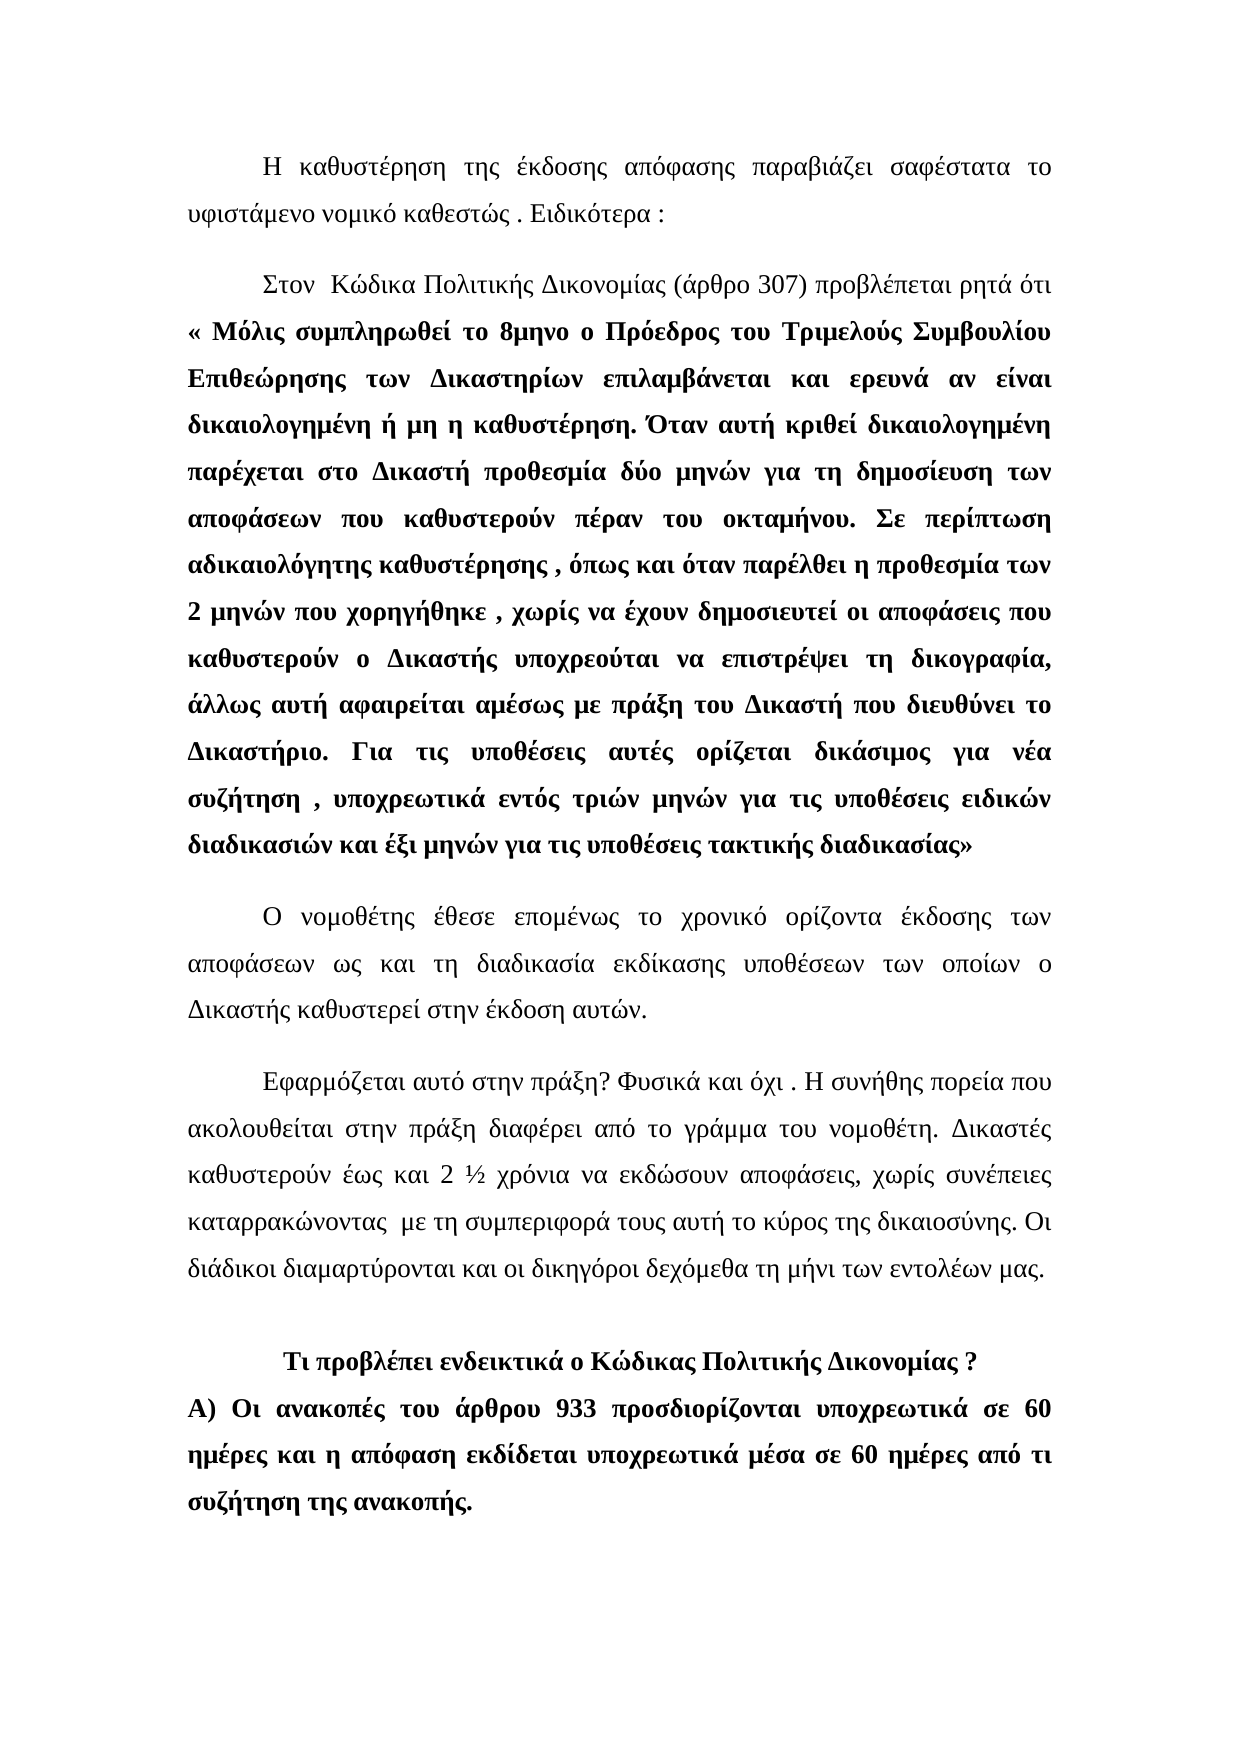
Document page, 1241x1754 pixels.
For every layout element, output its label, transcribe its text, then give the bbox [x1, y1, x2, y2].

text Η καθυστέρηση της έκδοσης απόφασης παραβιάζει σαφέστατα το υφιστάμενο νομικό καθεστώς . Ειδικότερα : [187, 150, 1053, 228]
text Ο νομοθέτης έθεσε επομένως το χρονικό ορίζοντα έκδοσης των αποφάσεων ως και τη διαδικασία εκδίκασης υποθέσεων των οποίων ο Δικαστής καθυστερεί στην έκδοση αυτών. [187, 900, 1053, 1024]
text Εφαρμόζεται αυτό στην πράξη? Φυσικά και όχι . Η συνήθης πορεία που ακολουθείται στην πράξη διαφέρει από το γράμμα του νομοθέτη. Δικαστές καθυστερούν έως και 2 ½ χρόνια να εκδώσουν αποφάσεις, χωρίς συνέπειες καταρρακώνοντας με τη συμπεριφορά τους αυτή το κύρος της δικαιοσύνης. Οι διάδικοι διαμαρτύρονται και οι δικηγόροι δεχόμεθα τη μήνι των εντολέων μας. [187, 1065, 1053, 1283]
text Στον Κώδικα Πολιτικής Δικονομίας (άρθρο 307) προβλέπεται ρητά ότι « Μόλις συμπληρωθεί το 8μηνο ο Πρόεδρος του Τριμελούς Συμβουλίου Επιθεώρησης των Δικαστηρίων επιλαμβάνεται και ερευνά αν είναι δικαιολογημένη ή μη η καθυστέρηση. Όταν αυτή κριθεί δικαιολογημένη παρέχεται στο Δικαστή προθεσμία δύο μηνών για τη δημοσίευση των αποφάσεων που καθυστερούν πέραν του οκταμήνου. Σε περίπτωση αδικαιολόγητης καθυστέρησης , όπως και όταν παρέλθει η προθεσμία των 2 μηνών που χορηγήθηκε , χωρίς να έχουν δημοσιευτεί οι αποφάσεις που καθυστερούν ο Δικαστής υποχρεούται να επιστρέψει τη δικογραφία, άλλως αυτή αφαιρείται αμέσως με πράξη του Δικαστή που διευθύνει το Δικαστήριο. Για τις υποθέσεις αυτές ορίζεται δικάσιμος για νέα συζήτηση , υποχρεωτικά εντός τριών μηνών για τις υποθέσεις ειδικών διαδικασιών και έξι μηνών για τις υποθέσεις τακτικής διαδικασίας» [187, 268, 1053, 859]
text Α) Οι ανακοπές του άρθρου 933 προσδιορίζονται υποχρεωτικά σε 60 ημέρες και η απόφαση εκδίδεται υποχρεωτικά μέσα σε 60 ημέρες από τι συζήτηση της ανακοπής. [187, 1392, 1053, 1516]
text Τι προβλέπει ενδεικτικά ο Κώδικας Πολιτικής Δικονομίας ? [187, 1345, 1053, 1376]
